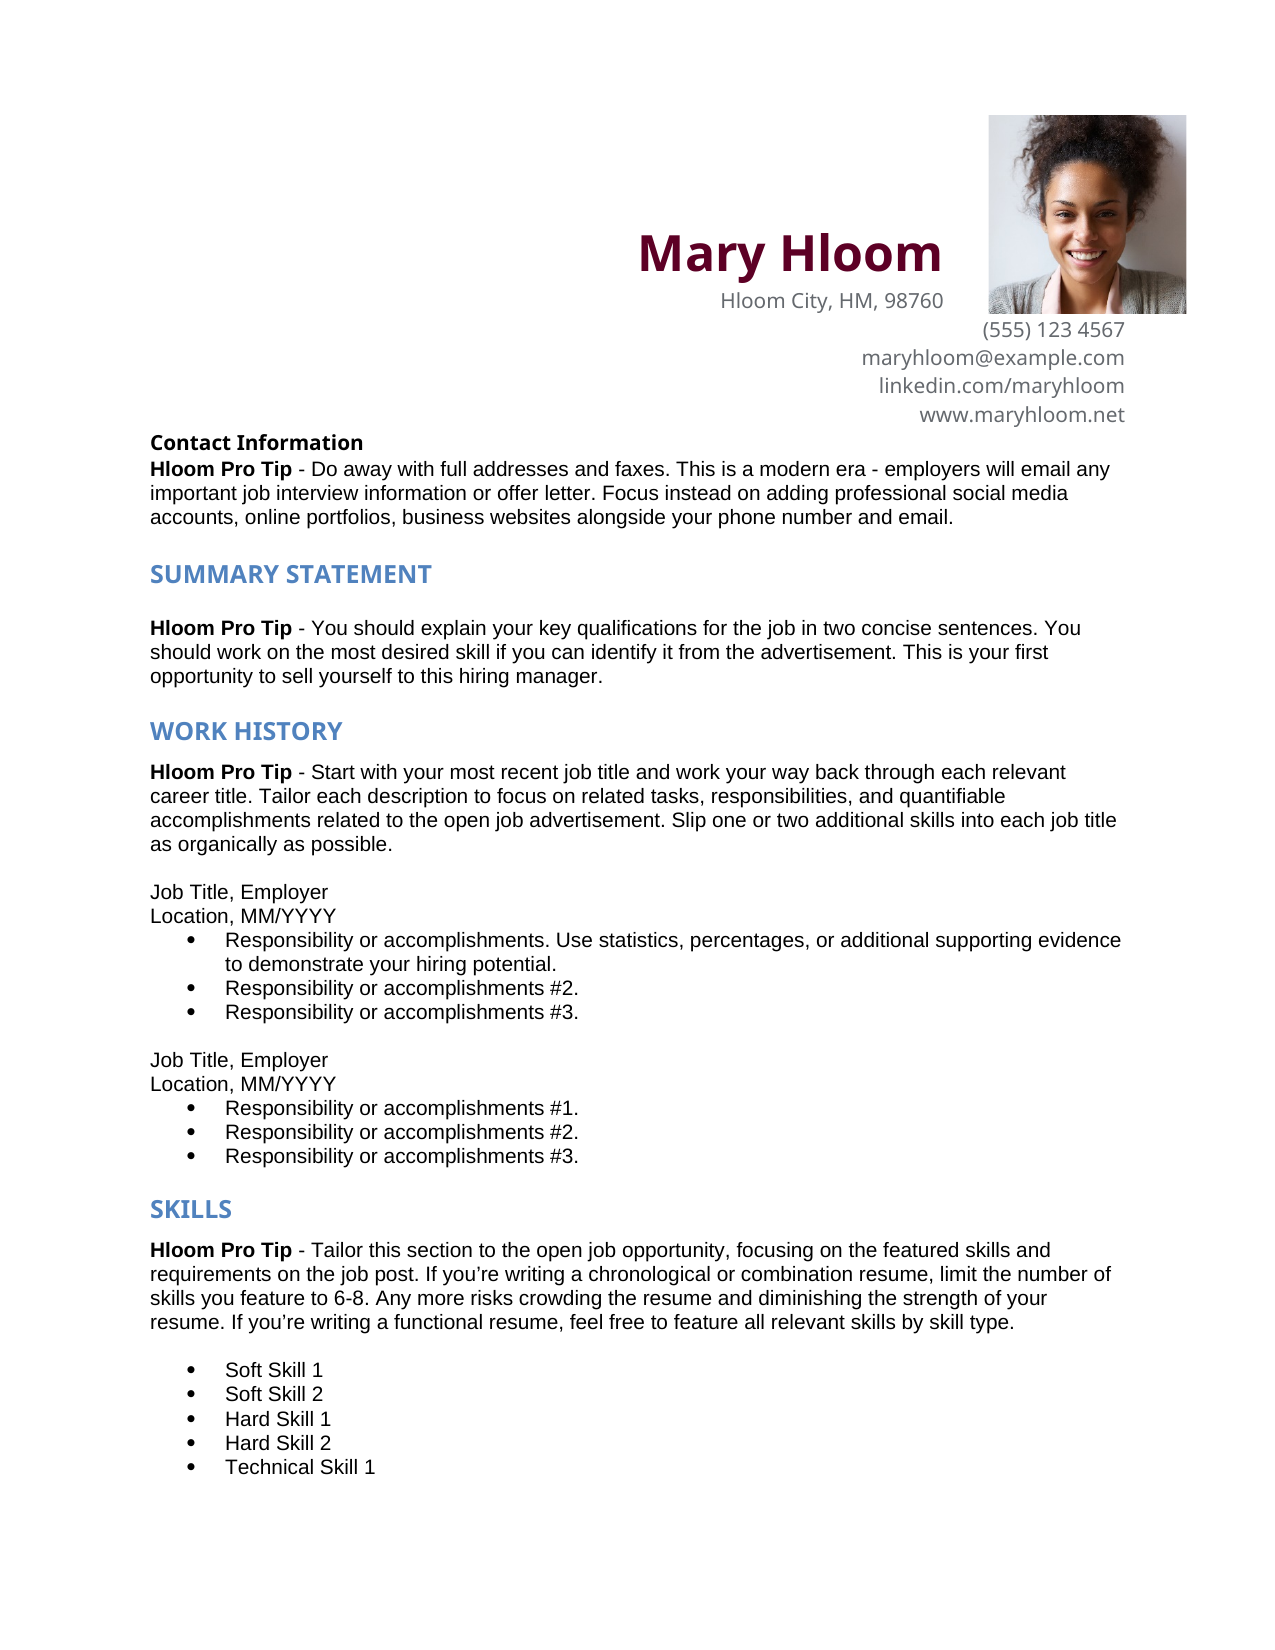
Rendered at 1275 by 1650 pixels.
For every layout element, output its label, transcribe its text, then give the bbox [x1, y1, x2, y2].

title Mary Hloom [150, 150, 988, 286]
list Responsibility or accomplishments #2. [187, 976, 1125, 999]
list Responsibility or accomplishments #3. [187, 999, 1125, 1024]
list Responsibility or accomplishments #2. [187, 1120, 1125, 1144]
text Job Title, Employer [150, 1048, 1125, 1072]
text maryhloom@example.com [150, 343, 1125, 372]
text Hloom Pro Tip - Tailor this section to the open job opportunity, focusing on the featured skills and requirements on the job post. If you’re writing a chronological or combination resume, limit the number of skills you feature to 6-8. Any more risks crowding the resume and diminishing the strength of your resume. If you’re writing a functional resume, feel free to feature all relevant skills by skill type. [150, 1238, 1125, 1334]
text (555) 123 4567 [150, 315, 1125, 343]
text Hloom Pro Tip - Do away with full addresses and faxes. This is a modern era - employers will email any important job interview information or offer letter. Focus instead on adding professional social media accounts, online portfolios, business websites alongside your phone number and email. [150, 457, 1125, 529]
list Hard Skill 1 [187, 1406, 1125, 1430]
text www.maryhloom.net [150, 400, 1125, 428]
text Hloom Pro Tip - Start with your most recent job title and work your way back through each relevant career title. Tailor each description to focus on related tasks, responsibilities, and quantifiable accomplishments related to the open job advertisement. Slip one or two additional skills into each job title as organically as possible. [150, 760, 1125, 856]
text Job Title, Employer [150, 879, 1125, 903]
subtitle SUMMARY STATEMENT [150, 557, 1125, 591]
list Responsibility or accomplishments #3. [187, 1144, 1125, 1168]
text Location, MM/YYYY [150, 1072, 1125, 1096]
text Hloom City, HM, 98760 [150, 286, 1125, 315]
text Location, MM/YYYY [150, 903, 1125, 927]
list Technical Skill 1 [187, 1454, 1125, 1478]
list Responsibility or accomplishments #1. [187, 1096, 1125, 1120]
subtitle SKILLS [150, 1192, 1125, 1226]
list Responsibility or accomplishments. Use statistics, percentages, or additional supporting evidence to demonstrate your hiring potential. [187, 927, 1125, 976]
text Hloom Pro Tip - You should explain your key qualifications for the job in two concise sentences. You should work on the most desired skill if you can identify it from the advertisement. This is your first opportunity to sell yourself to this hiring manager. [150, 616, 1125, 688]
list Soft Skill 1 [187, 1358, 1125, 1382]
list Hard Skill 2 [187, 1430, 1125, 1454]
text Contact Information [150, 428, 1125, 457]
list Soft Skill 2 [187, 1382, 1125, 1406]
text linkedin.com/maryhloom [150, 372, 1125, 400]
subtitle WORK HISTORY [150, 713, 1125, 747]
picture [988, 115, 1187, 314]
